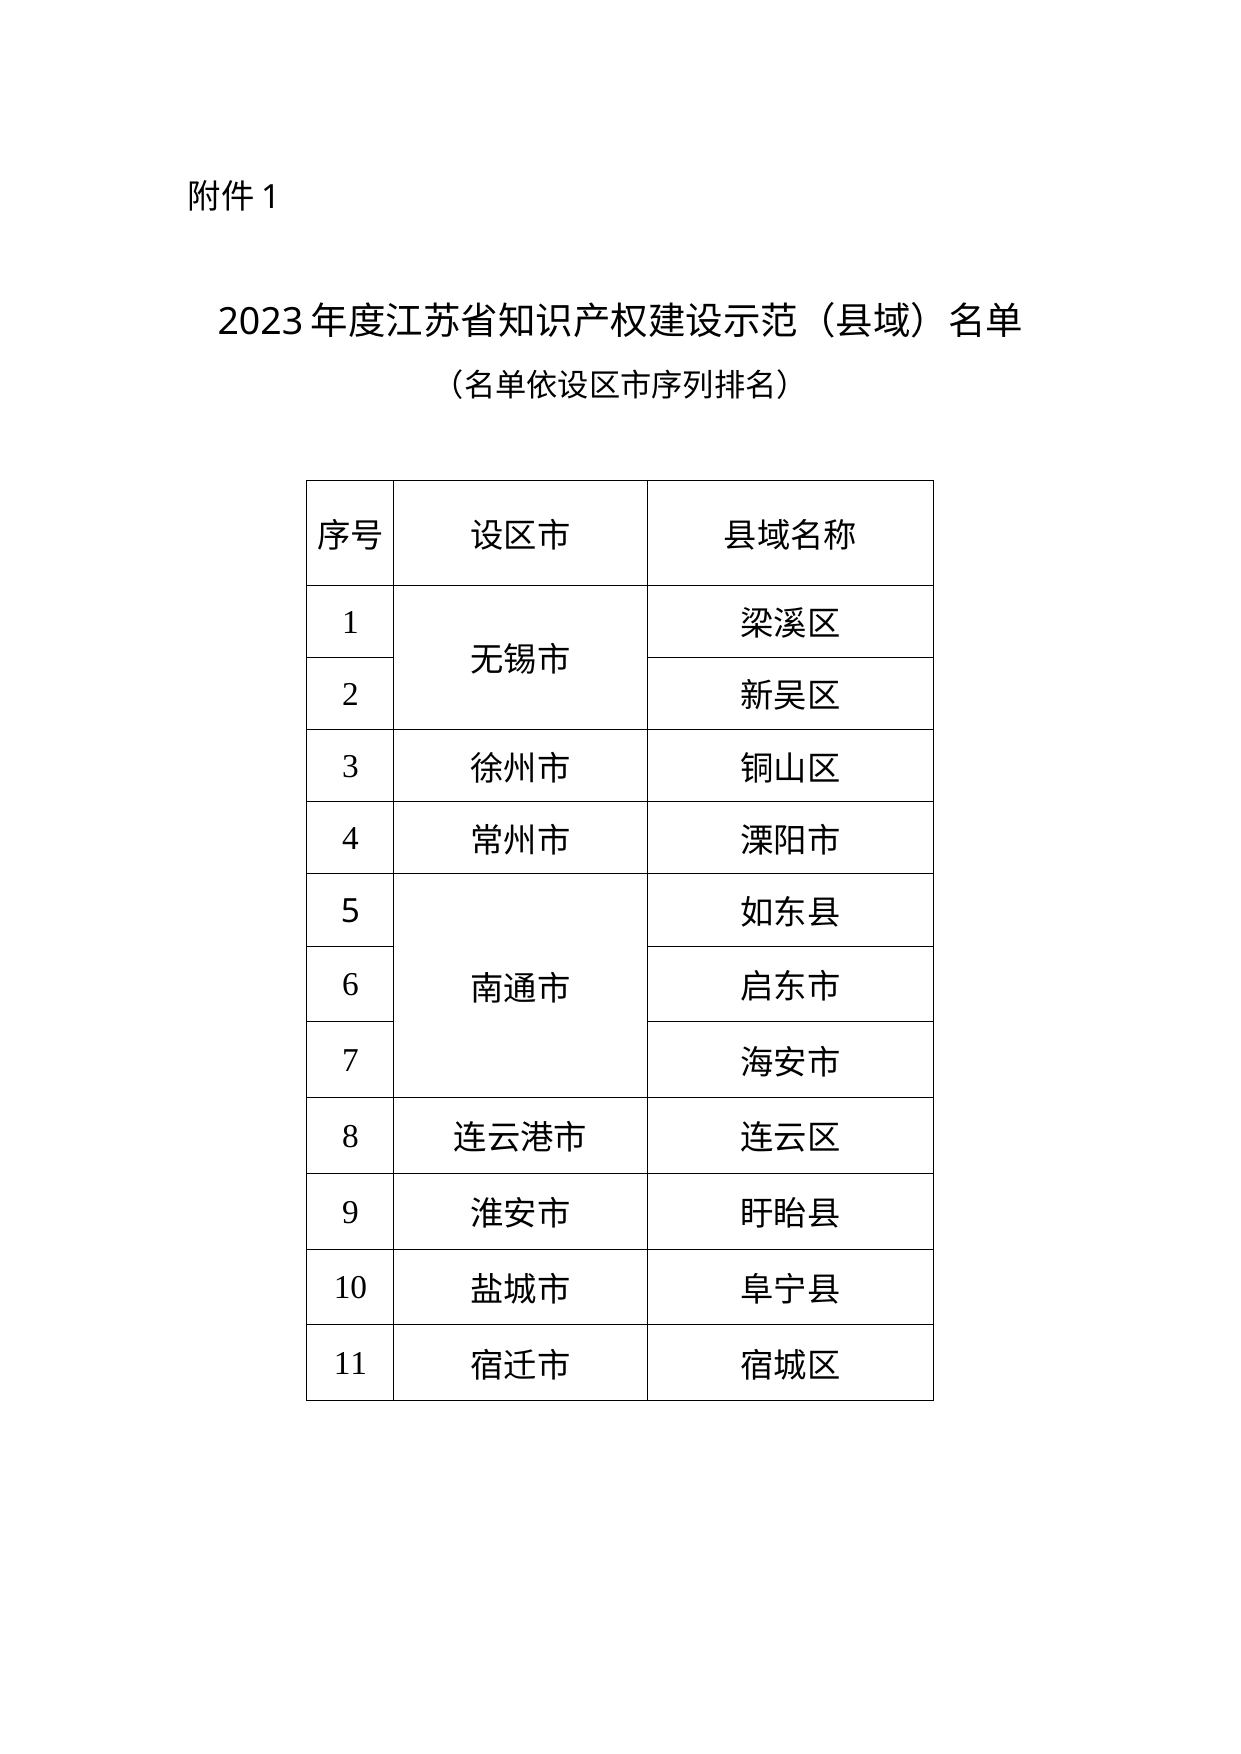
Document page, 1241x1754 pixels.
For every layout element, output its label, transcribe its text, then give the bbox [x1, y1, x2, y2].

table_cell 盐城市 [394, 1250, 647, 1324]
table_cell 6 [307, 947, 393, 1021]
table_cell 11 [307, 1325, 393, 1400]
table_header 序号 [307, 481, 393, 584]
table_header 设区市 [394, 481, 647, 584]
table_cell 铜山区 [648, 730, 933, 801]
table_cell 南通市 [394, 874, 647, 1097]
table_cell 7 [307, 1022, 393, 1097]
table_cell 8 [307, 1098, 393, 1173]
table_cell 1 [307, 586, 393, 657]
table_cell 徐州市 [394, 730, 647, 801]
table_cell 宿迁市 [394, 1325, 647, 1400]
table_cell 连云港市 [394, 1098, 647, 1173]
text （名单依设区市序列排名） [187, 350, 1053, 415]
table_cell 宿城区 [648, 1325, 933, 1400]
table_cell 9 [307, 1174, 393, 1248]
table_cell 连云区 [648, 1098, 933, 1173]
table_cell 盱眙县 [648, 1174, 933, 1248]
text 2023年度江苏省知识产权建设示范（县域）名单 [187, 285, 1053, 350]
table_cell 溧阳市 [648, 802, 933, 873]
table_cell 2 [307, 658, 393, 729]
table_cell 阜宁县 [648, 1250, 933, 1324]
table_cell 新吴区 [648, 658, 933, 729]
table_cell 启东市 [648, 947, 933, 1021]
table_cell 海安市 [648, 1022, 933, 1097]
table_cell 10 [307, 1250, 393, 1324]
table_cell 5 [307, 874, 393, 946]
table_cell 如东县 [648, 874, 933, 946]
table_cell 梁溪区 [648, 586, 933, 657]
table_cell 4 [307, 802, 393, 873]
table_cell 常州市 [394, 802, 647, 873]
table_cell 无锡市 [394, 586, 647, 729]
table_header 县域名称 [648, 481, 933, 584]
text 附件1 [187, 162, 1053, 220]
table_cell 3 [307, 730, 393, 801]
table_cell 淮安市 [394, 1174, 647, 1248]
